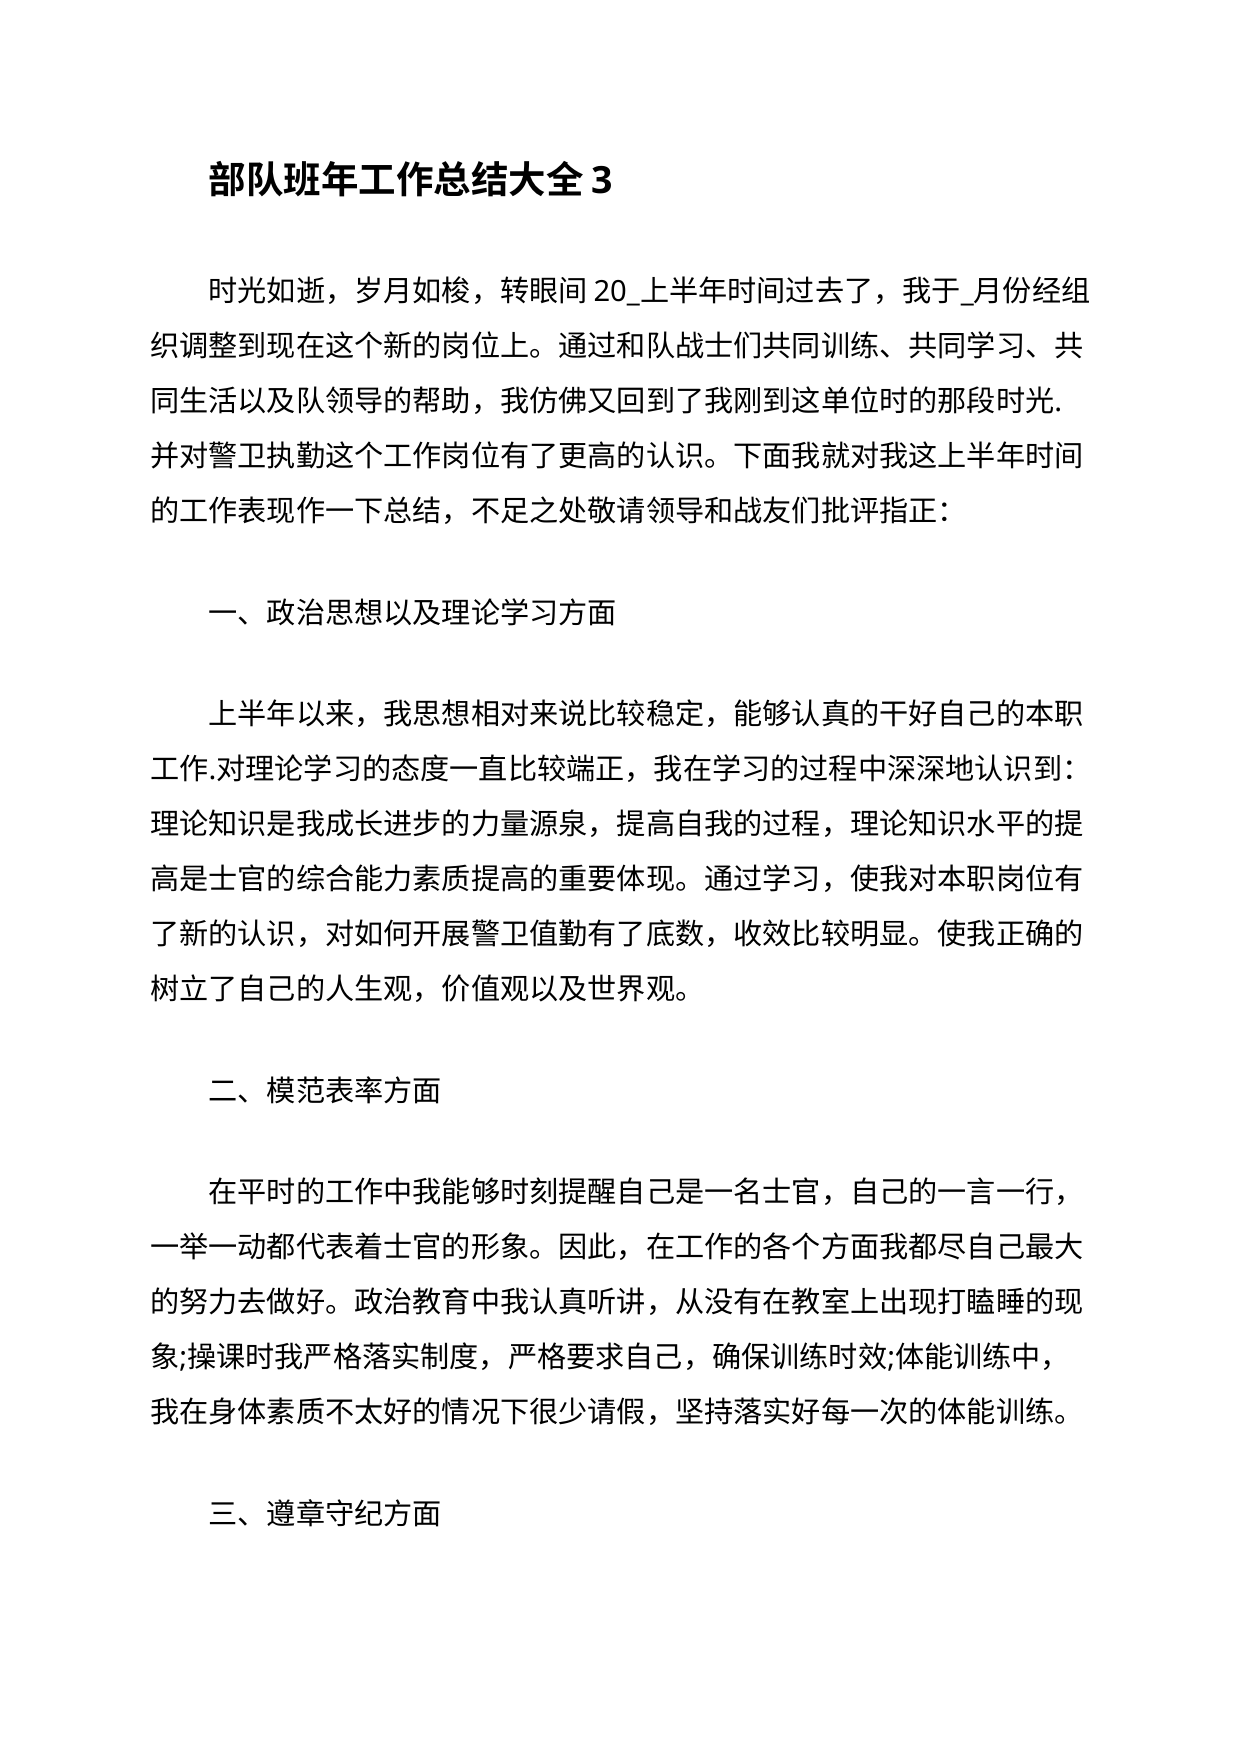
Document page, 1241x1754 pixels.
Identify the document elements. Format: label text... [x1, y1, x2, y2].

text 一、政治思想以及理论学习方面 [150, 589, 1090, 631]
text 上半年以来，我思想相对来说比较稳定，能够认真的干好自己的本职工作.对理论学习的态度一直比较端正，我在学习的过程中深深地认识到：理论知识是我成长进步的力量源泉，提高自我的过程，理论知识水平的提高是士官的综合能力素质提高的重要体现。通过学习，使我对本职岗位有了新的认识，对如何开展警卫值勤有了底数，收效比较明显。使我正确的树立了自己的人生观，价值观以及世界观。 [150, 691, 1090, 1008]
text 二、模范表率方面 [150, 1067, 1090, 1109]
text 时光如逝，岁月如梭，转眼间20_上半年时间过去了，我于_月份经组织调整到现在这个新的岗位上。通过和队战士们共同训练、共同学习、共同生活以及队领导的帮助，我仿佛又回到了我刚到这单位时的那段时光.并对警卫执勤这个工作岗位有了更高的认识。下面我就对我这上半年时间的工作表现作一下总结，不足之处敬请领导和战友们批评指正： [150, 268, 1090, 530]
text 部队班年工作总结大全3 [150, 150, 1090, 204]
text 在平时的工作中我能够时刻提醒自己是一名士官，自己的一言一行，一举一动都代表着士官的形象。因此，在工作的各个方面我都尽自己最大的努力去做好。政治教育中我认真听讲，从没有在教室上出现打瞌睡的现象;操课时我严格落实制度，严格要求自己，确保训练时效;体能训练中，我在身体素质不太好的情况下很少请假，坚持落实好每一次的体能训练。 [150, 1169, 1090, 1431]
text 三、遵章守纪方面 [150, 1491, 1090, 1533]
